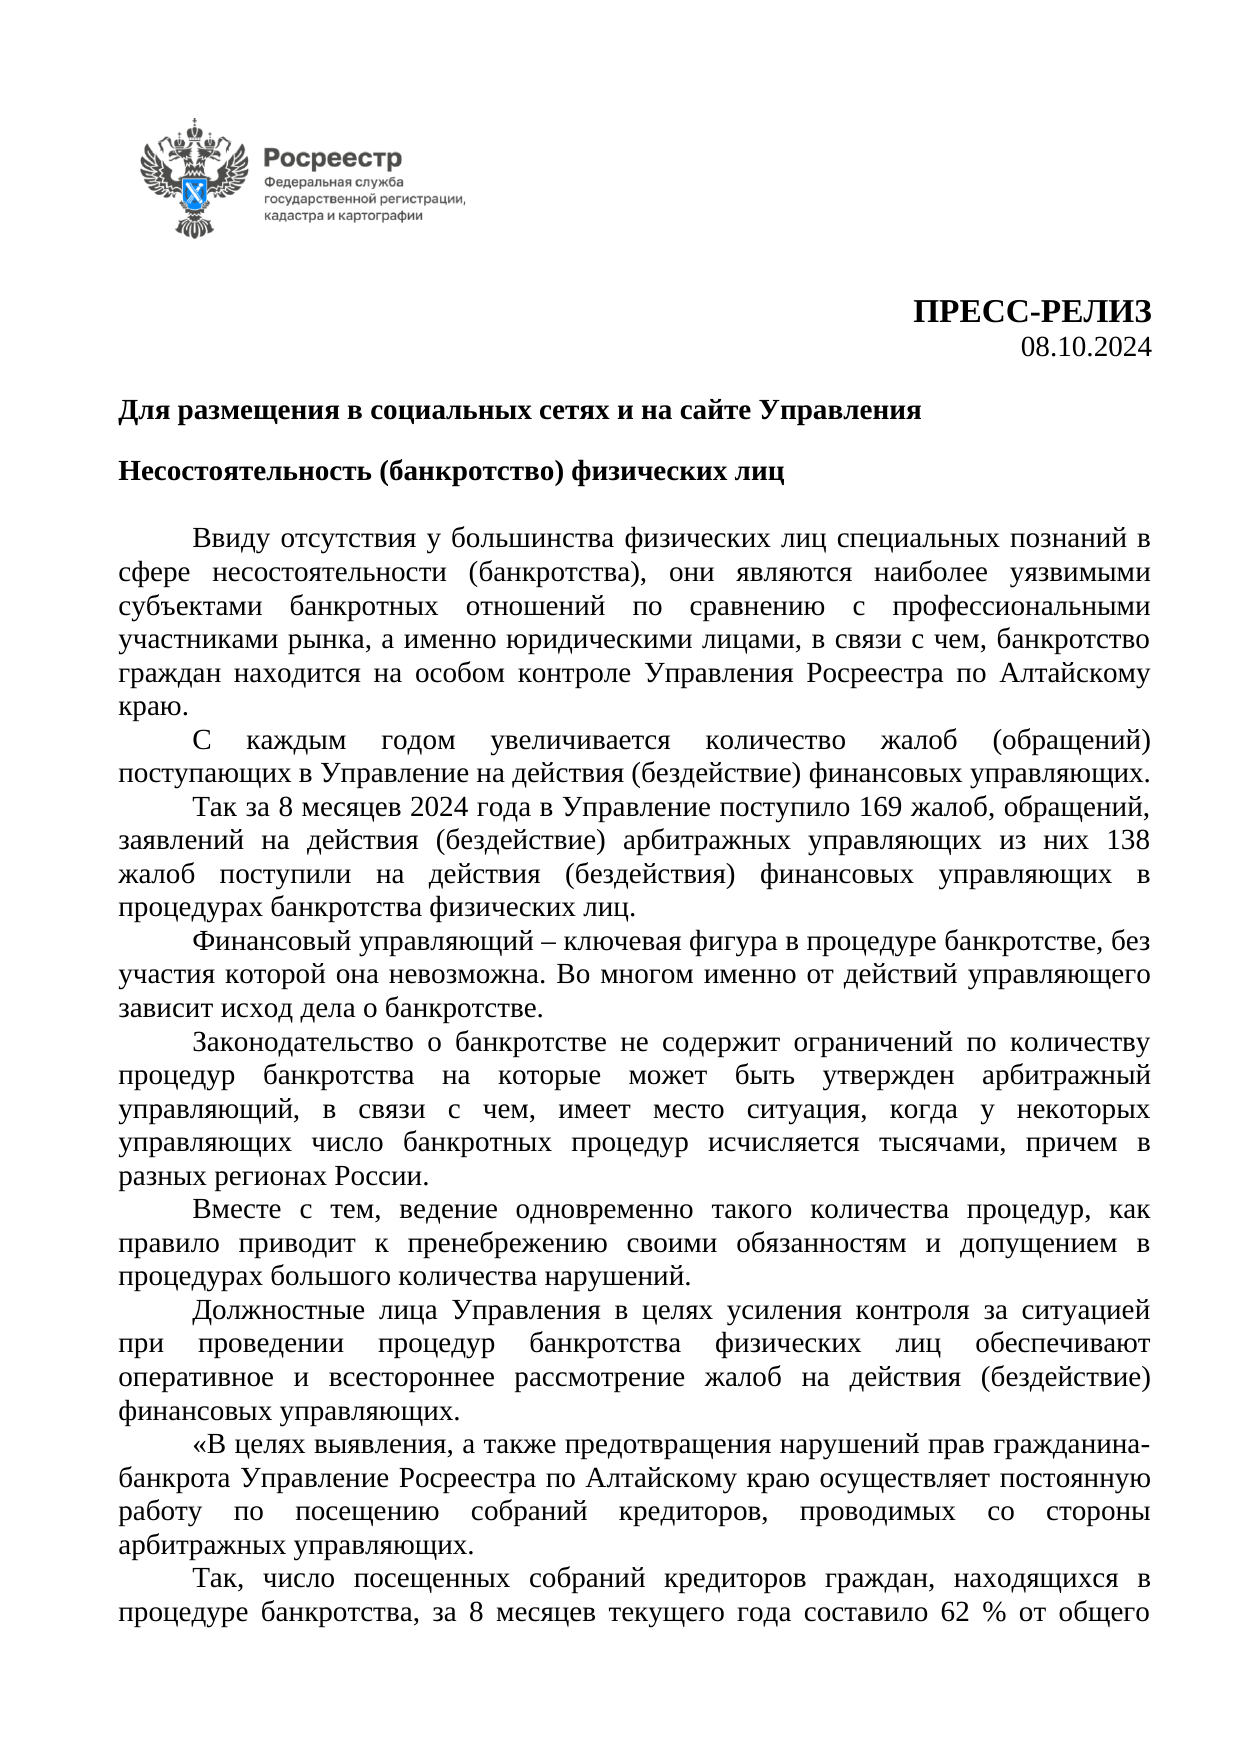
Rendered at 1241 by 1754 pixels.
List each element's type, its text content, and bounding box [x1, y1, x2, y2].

text «В целях выявления, а также предотвращения нарушений прав гражданина-банкрота Управление Росреестра по Алтайскому краю осуществляет постоянную работу по посещению собраний кредиторов, проводимых со стороны арбитражных управляющих. [118, 1426, 1152, 1560]
text ПРЕСС-РЕЛИЗ [118, 291, 1152, 329]
text Так за 8 месяцев 2024 года в Управление поступило 169 жалоб, обращений, заявлений на действия (бездействие) арбитражных управляющих из них 138 жалоб поступили на действия (бездействия) финансовых управляющих в процедурах банкротства физических лиц. [118, 789, 1152, 923]
text Финансовый управляющий – ключевая фигура в процедуре банкротстве, без участия которой она невозможна. Во многом именно от действий управляющего зависит исход дела о банкротстве. [118, 923, 1152, 1024]
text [118, 1560, 1152, 1627]
text Законодательство о банкротстве не содержит ограничений по количеству процедур банкротства на которые может быть утвержден арбитражный управляющий, в связи с чем, имеет место ситуация, когда у некоторых управляющих число банкротных процедур исчисляется тысячами, причем в разных регионах России. [118, 1024, 1152, 1191]
picture [140, 118, 465, 239]
text С каждым годом увеличивается количество жалоб (обращений) поступающих в Управление на действия (бездействие) финансовых управляющих. [118, 722, 1152, 789]
text Вместе с тем, ведение одновременно такого количества процедур, как правило приводит к пренебрежению своими обязанностям и допущением в процедурах большого количества нарушений. [118, 1191, 1152, 1292]
text Ввиду отсутствия у большинства физических лиц специальных познаний в сфере несостоятельности (банкротства), они являются наиболее уязвимыми субъектами банкротных отношений по сравнению с профессиональными участниками рынка, а именно юридическими лицами, в связи с чем, банкротство граждан находится на особом контроле Управления Росреестра по Алтайскому краю. [118, 521, 1152, 722]
text Должностные лица Управления в целях усиления контроля за ситуацией при проведении процедур банкротства физических лиц обеспечивают оперативное и всестороннее рассмотрение жалоб на действия (бездействие) финансовых управляющих. [118, 1292, 1152, 1426]
text Несостоятельность (банкротство) физических лиц [118, 453, 1152, 487]
text Для размещения в социальных сетях и на сайте Управления [118, 392, 1152, 425]
text 08.10.2024 [118, 329, 1152, 363]
